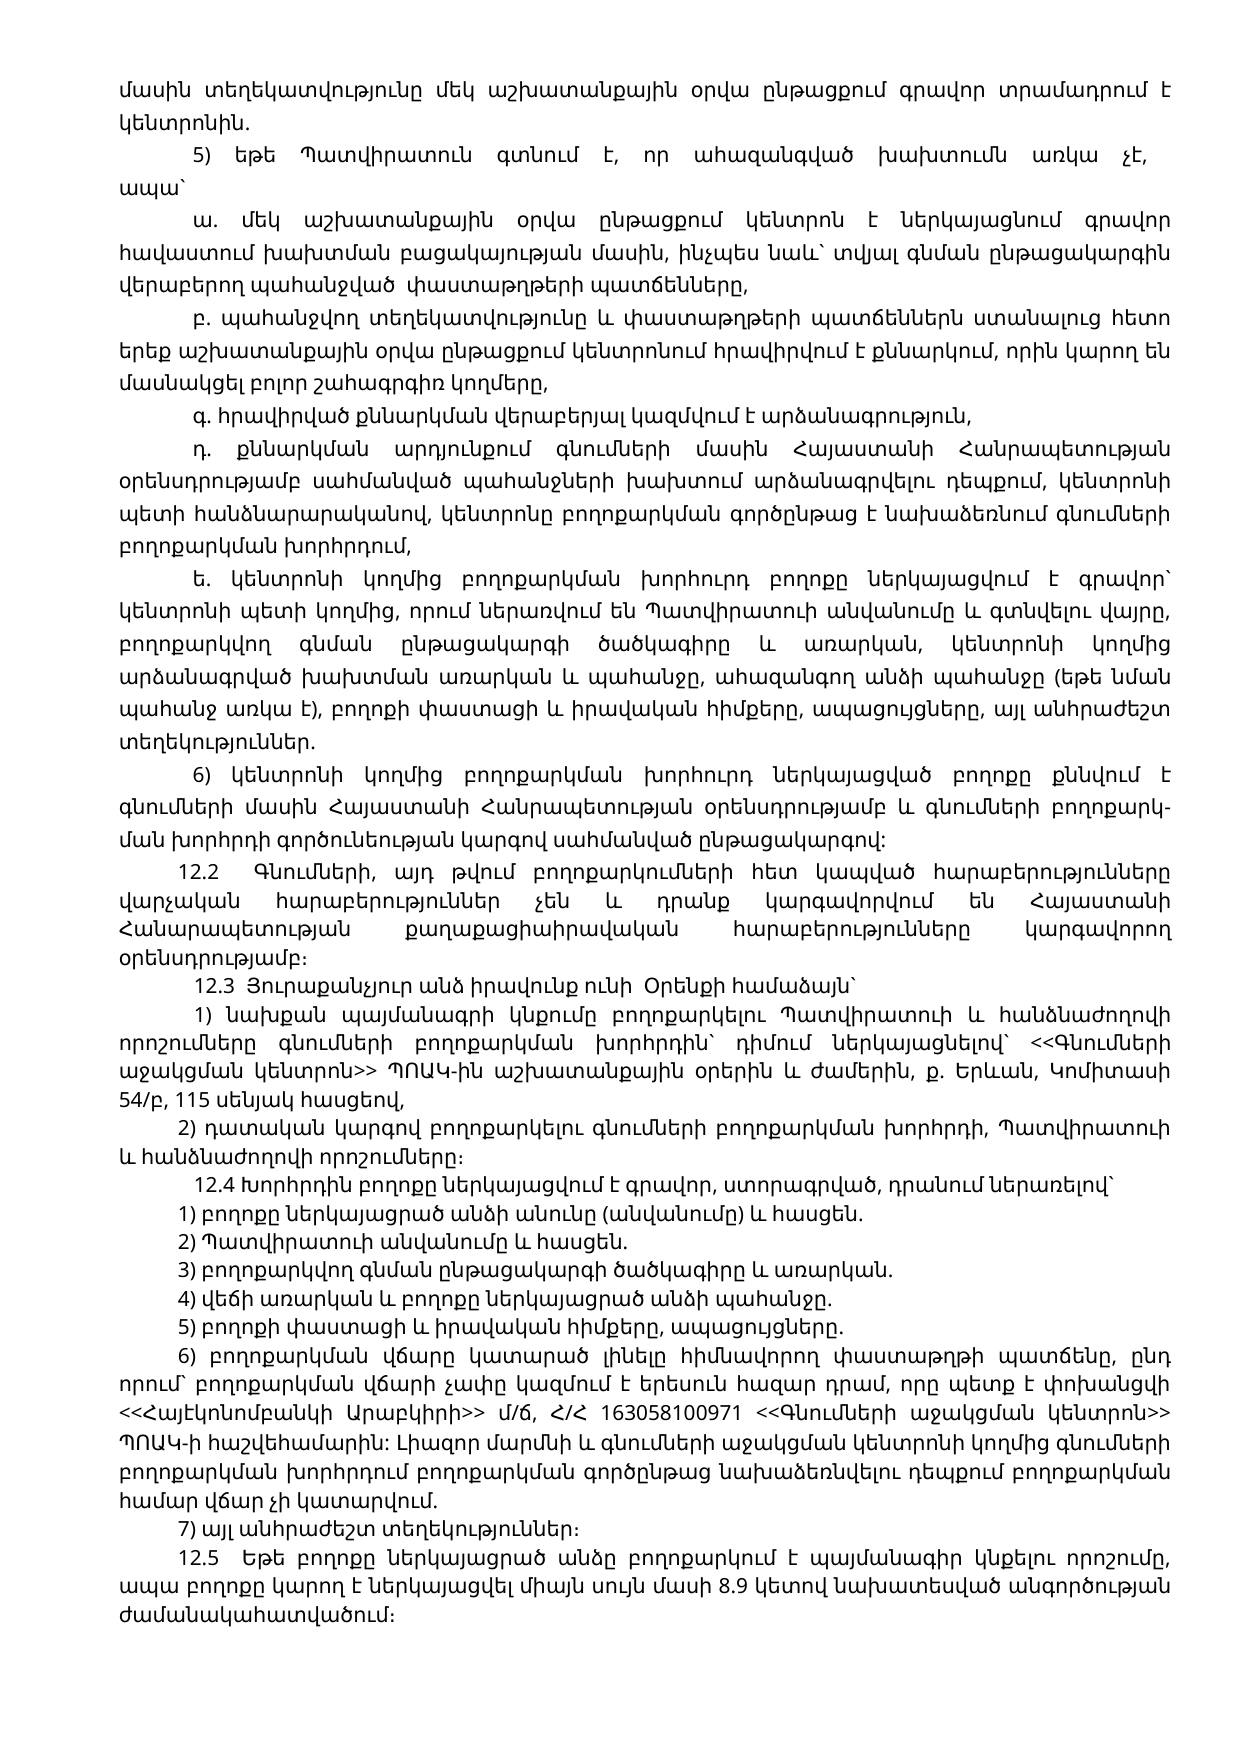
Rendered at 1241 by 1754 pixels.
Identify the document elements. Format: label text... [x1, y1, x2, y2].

text 1) բողոքը ներկայացրած անձի անունը (անվանումը) և հասցեն. [118, 1199, 1171, 1227]
text 2) Պատվիրատուի անվանումը և հասցեն. [118, 1227, 1171, 1256]
text 12.2 Գնումների, այդ թվում բողոքարկումների հետ կապված հարաբերությունները վարչական հարաբերություններ չեն և դրանք կարգավորվում են Հայաստանի Հանարապետության քաղաքացիաիրավական հարաբերությունները կարգավորող օրենսդրությամբ։ [118, 857, 1171, 971]
text ե. կենտրոնի կողմից բողոքարկման խորհուրդ բողոքը ներկայացվում է գրավոր` կենտրոնի պետի կողմից, որում ներառվում են Պատվիրատուի անվանումը և գտնվելու վայրը, բողոքարկվող գնման ընթացակարգի ծածկագիրը և առարկան, կենտրոնի կողմից արձանագրված խախտման առարկան և պահանջը, ահազանգող անձի պահանջը (եթե նման պահանջ առկա է), բողոքի փաստացի և իրավական հիմքերը, ապացույցները, այլ անհրաժեշտ տեղեկություններ. [118, 564, 1171, 756]
text 12.3 Յուրաքանչյուր անձ իրավունք ունի Օրենքի համաձայն` [118, 971, 1171, 1000]
text 5) եթե Պատվիրատուն գտնում է, որ ահազանգված խախտումն առկա չէ, ապա` [118, 140, 1171, 201]
text 5) բողոքի փաստացի և իրավական հիմքերը, ապացույցները. [118, 1312, 1171, 1341]
text գ. հրավիրված քննարկման վերաբերյալ կազմվում է արձանագրություն, [118, 401, 1171, 429]
text ա. մեկ աշխատանքային օրվա ընթացքում կենտրոն է ներկայացնում գրավոր հավաստում խախտման բացակայության մասին, ինչպես նաև` տվյալ գնման ընթացակարգին վերաբերող պահանջված փաստաթղթերի պատճենները, [118, 205, 1171, 299]
text 12.5 Եթե բողոքը ներկայացրած անձը բողոքարկում է պայմանագիր կնքելու որոշումը, ապա բողոքը կարող է ներկայացվել միայն սույն մասի 8.9 կետով նախատեսված անգործության ժամանակահատվածում։ [118, 1543, 1171, 1628]
text 1) նախքան պայմանագրի կնքումը բողոքարկելու Պատվիրատուի և հանձնաժողովի որոշումները գնումների բողոքարկման խորհրդին` դիմում ներկայացնելով` <<Գնումների աջակցման կենտրոն>> ՊՈԱԿ-ին աշխատանքային օրերին և ժամերին, ք. Երևան, Կոմիտասի 54/բ, 115 սենյակ հասցեով, [118, 1000, 1171, 1113]
text դ. քննարկման արդյունքում գնումների մասին Հայաստանի Հանրապետության օրենսդրությամբ սահմանված պահանջների խախտում արձանագրվելու դեպքում, կենտրոնի պետի հանձնարարականով, կենտրոնը բողոքարկման գործընթաց է նախաձեռնում գնումների բողոքարկման խորհրդում, [118, 434, 1171, 560]
text 6) կենտրոնի կողմից բողոքարկման խորհուրդ ներկայացված բողոքը քննվում է գնումների մասին Հայաստանի Հանրապետության օրենսդրությամբ և գնումների բողոքարկման խորհրդի գործունեության կարգով սահմանված ընթացակարգով: [118, 760, 1171, 853]
text 12.4 Խորհրդին բողոքը ներկայացվում է գրավոր, ստորագրված, դրանում ներառելով` [118, 1170, 1171, 1199]
text 2) դատական կարգով բողոքարկելու գնումների բողոքարկման խորհրդի, Պատվիրատուի և հանձնաժողովի որոշումները։ [118, 1113, 1171, 1170]
text 3) բողոքարկվող գնման ընթացակարգի ծածկագիրը և առարկան. [118, 1256, 1171, 1284]
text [118, 75, 1171, 136]
text 7) այլ անհրաժեշտ տեղեկություններ։ [118, 1514, 1171, 1543]
text բ. պահանջվող տեղեկատվությունը և փաստաթղթերի պատճեններն ստանալուց հետո երեք աշխատանքային օրվա ընթացքում կենտրոնում հրավիրվում է քննարկում, որին կարող են մասնակցել բոլոր շահագրգիռ կողմերը, [118, 303, 1171, 397]
text 6) բողոքարկման վճարը կատարած լինելը հիմնավորող փաստաթղթի պատճենը, ընդ որում` բողոքարկման վճարի չափը կազմում է երեսուն հազար դրամ, որը պետք է փոխանցվի <<Հայէկոնոմբանկի Արաբկիրի>> մ/ճ, Հ/Հ 163058100971 <<Գնումների աջակցման կենտրոն>> ՊՈԱԿ-ի հաշվեհամարին: Լիազոր մարմնի և գնումների աջակցման կենտրոնի կողմից գնումների բողոքարկման խորհրդում բողոքարկման գործընթաց նախաձեռնվելու դեպքում բողոքարկման համար վճար չի կատարվում. [118, 1341, 1171, 1514]
text 4) վեճի առարկան և բողոքը ներկայացրած անձի պահանջը. [118, 1284, 1171, 1312]
